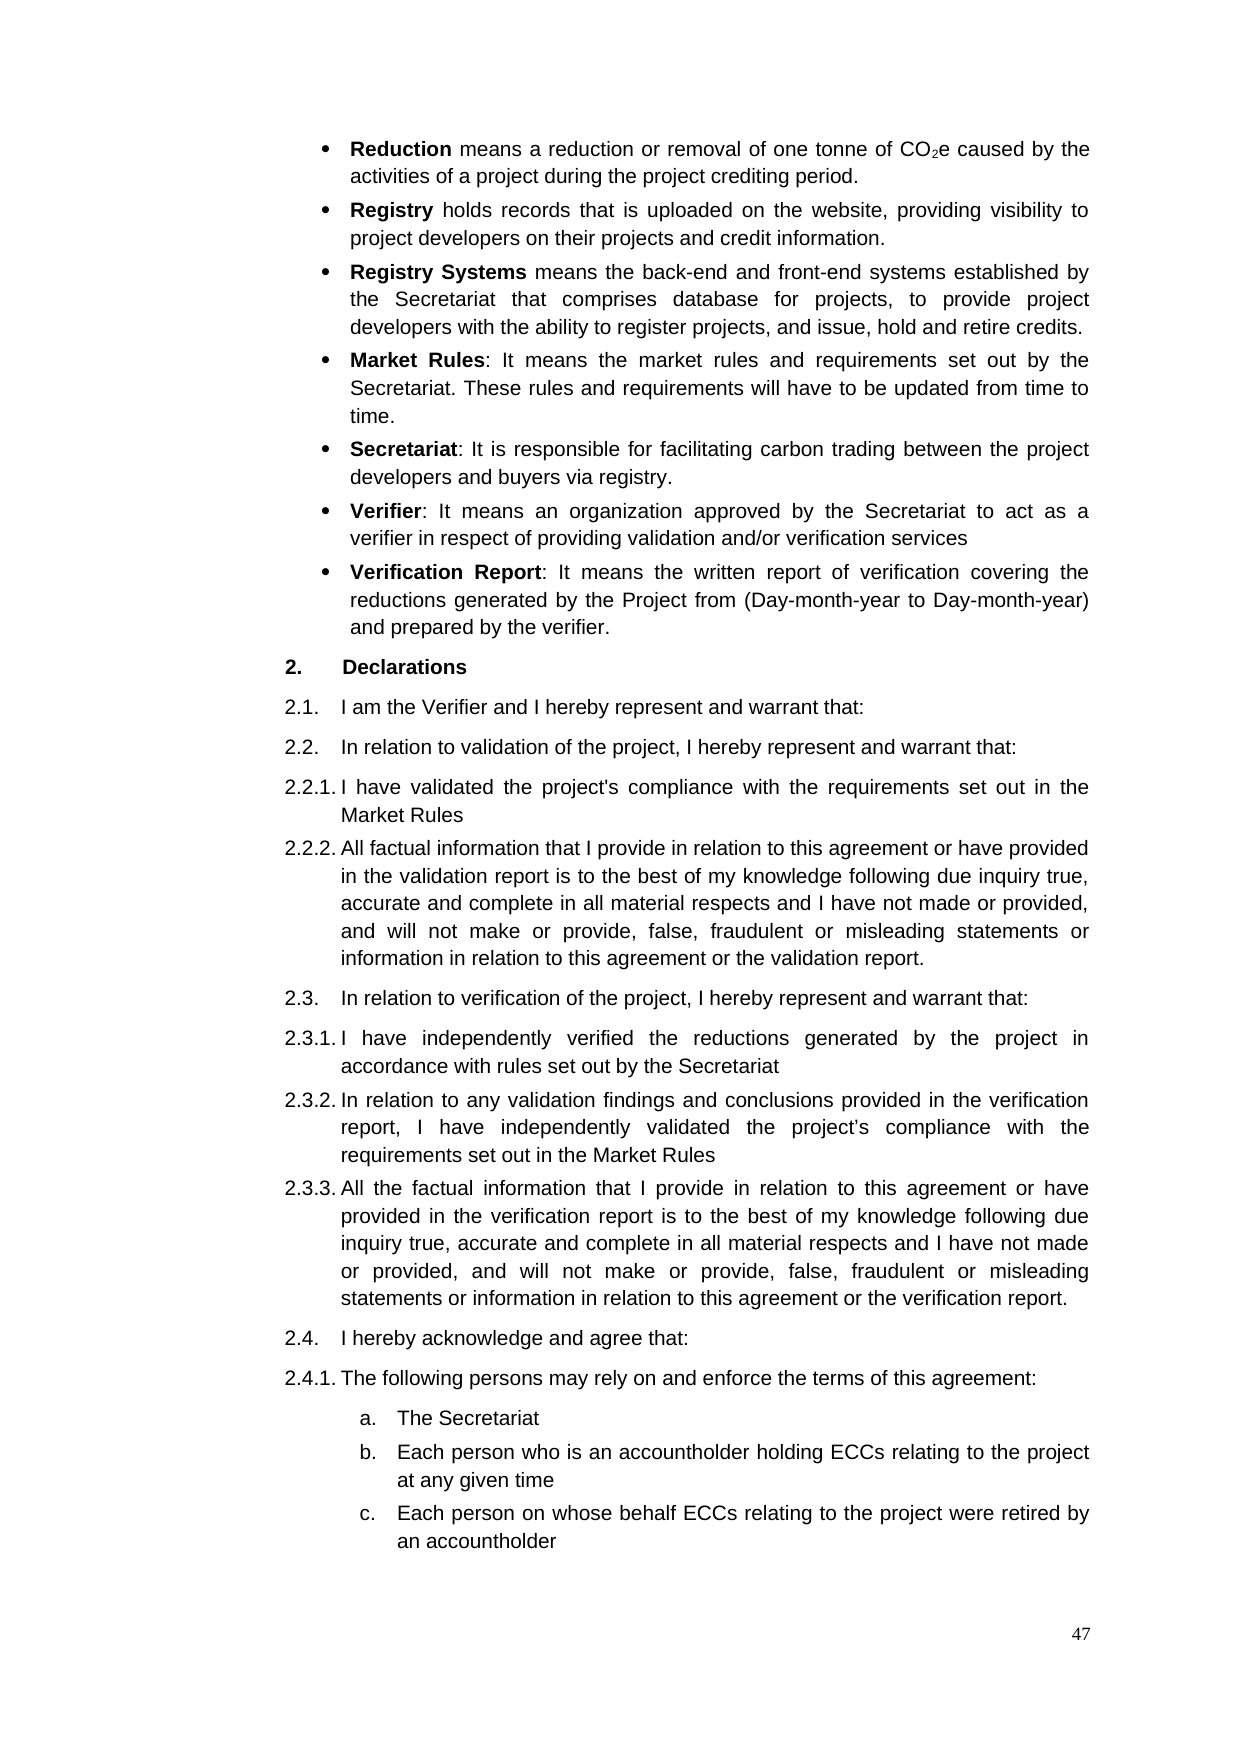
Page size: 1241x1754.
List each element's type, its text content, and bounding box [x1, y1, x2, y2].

list Each person on whose behalf ECCs relating to the project were retired by an accountholder [359, 1501, 1090, 1553]
list Each person who is an accountholder holding ECCs relating to the project at any given time [359, 1440, 1090, 1491]
list In relation to any validation findings and conclusions provided in the verification report, I have independently validated the project’s compliance with the requirements set out in the Market Rules [284, 1087, 1090, 1166]
list All factual information that I provide in relation to this agreement or have provided in the validation report is to the best of my knowledge following due inquiry true, accurate and complete in all material respects and I have not made or provided, and will not make or provide, false, fraudulent or misleading statements or information in relation to this agreement or the validation report. [284, 836, 1090, 970]
list Verification Report: It means the written report of verification covering the reductions generated by the Project from (Day-month-year to Day-month-year) and prepared by the verifier. [322, 560, 1090, 639]
list The Secretariat [359, 1406, 1090, 1430]
list Secretariat: It is responsible for facilitating carbon trading between the project developers and buyers via registry. [322, 437, 1090, 489]
list I hereby acknowledge and agree that: [284, 1326, 1090, 1350]
list Market Rules: It means the market rules and requirements set out by the Secretariat. These rules and requirements will have to be updated from time to time. [322, 348, 1090, 427]
list Registry Systems means the back-end and front-end systems established by the Secretariat that comprises database for projects, to provide project developers with the ability to register projects, and issue, hold and retire credits. [322, 259, 1090, 338]
list Registry holds records that is uploaded on the website, providing visibility to project developers on their projects and credit information. [322, 198, 1090, 250]
list All the factual information that I provide in relation to this agreement or have provided in the verification report is to the best of my knowledge following due inquiry true, accurate and complete in all material respects and I have not made or provided, and will not make or provide, false, fraudulent or misleading statements or information in relation to this agreement or the verification report. [284, 1176, 1090, 1310]
list I have independently verified the reductions generated by the project in accordance with rules set out by the Secretariat [284, 1026, 1090, 1078]
list I have validated the project's compliance with the requirements set out in the Market Rules [284, 775, 1090, 826]
list I am the Verifier and I hereby represent and warrant that: [284, 695, 1090, 719]
list In relation to validation of the project, I hereby represent and warrant that: [284, 735, 1090, 759]
list In relation to verification of the project, I hereby represent and warrant that: [284, 986, 1090, 1010]
list Declarations [285, 655, 1090, 679]
list Verifier: It means an organization approved by the Secretariat to act as a verifier in respect of providing validation and/or verification services [322, 498, 1090, 550]
list Reduction means a reduction or removal of one tonne of CO2e caused by the activities of a project during the project crediting period. [322, 137, 1090, 188]
list The following persons may rely on and enforce the terms of this agreement: [284, 1366, 1090, 1390]
